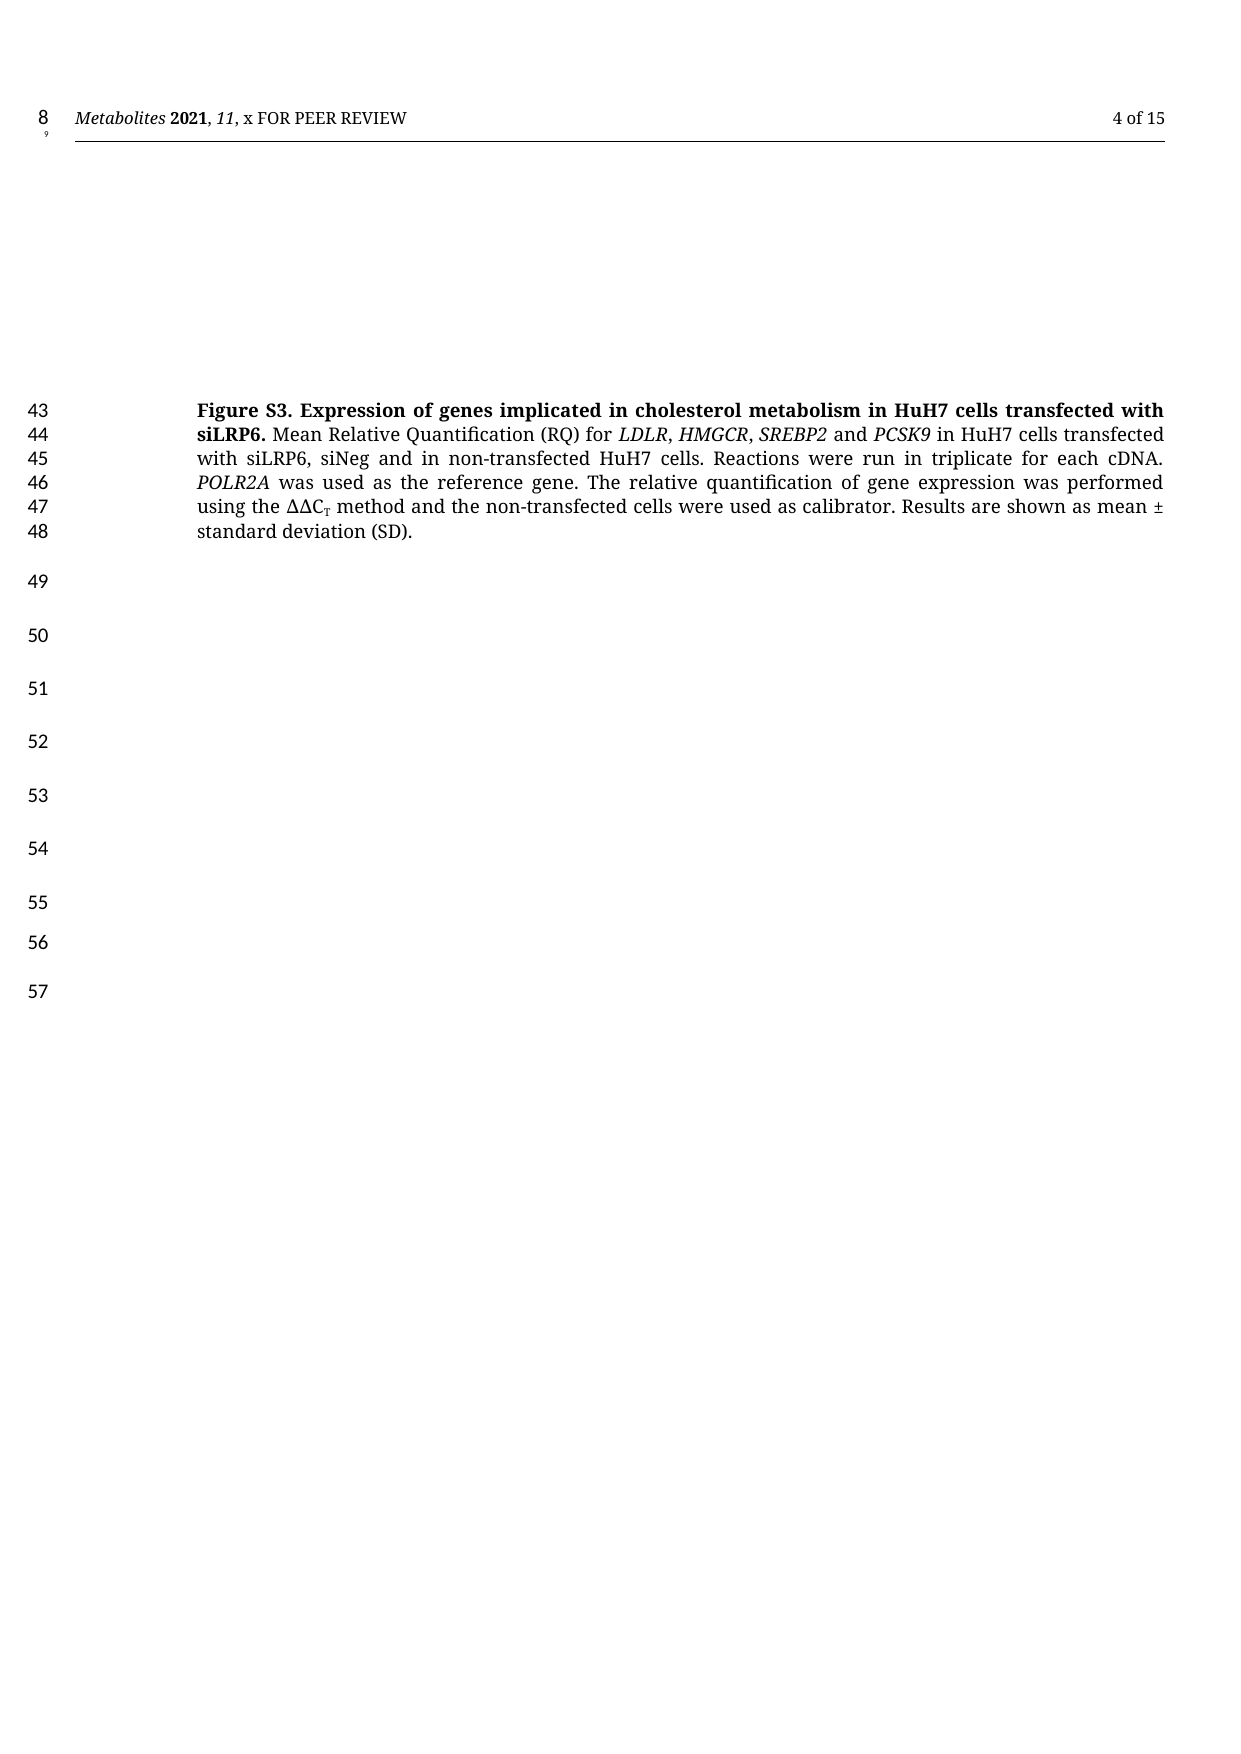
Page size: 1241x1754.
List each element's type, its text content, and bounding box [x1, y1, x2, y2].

text Figure S3. Expression of genes implicated in cholesterol metabolism in HuH7 cells transfected with siLRP6. Mean Relative Quantification (RQ) for LDLR, HMGCR, SREBP2 and PCSK9 in HuH7 cells transfected with siLRP6, siNeg and in non-transfected HuH7 cells. Reactions were run in triplicate for each cDNA. POLR2A was used as the reference gene. The relative quantification of gene expression was performed using the ∆∆CT method and the non-transfected cells were used as calibrator. Results are shown as mean ± standard deviation (SD). [197, 398, 1165, 543]
